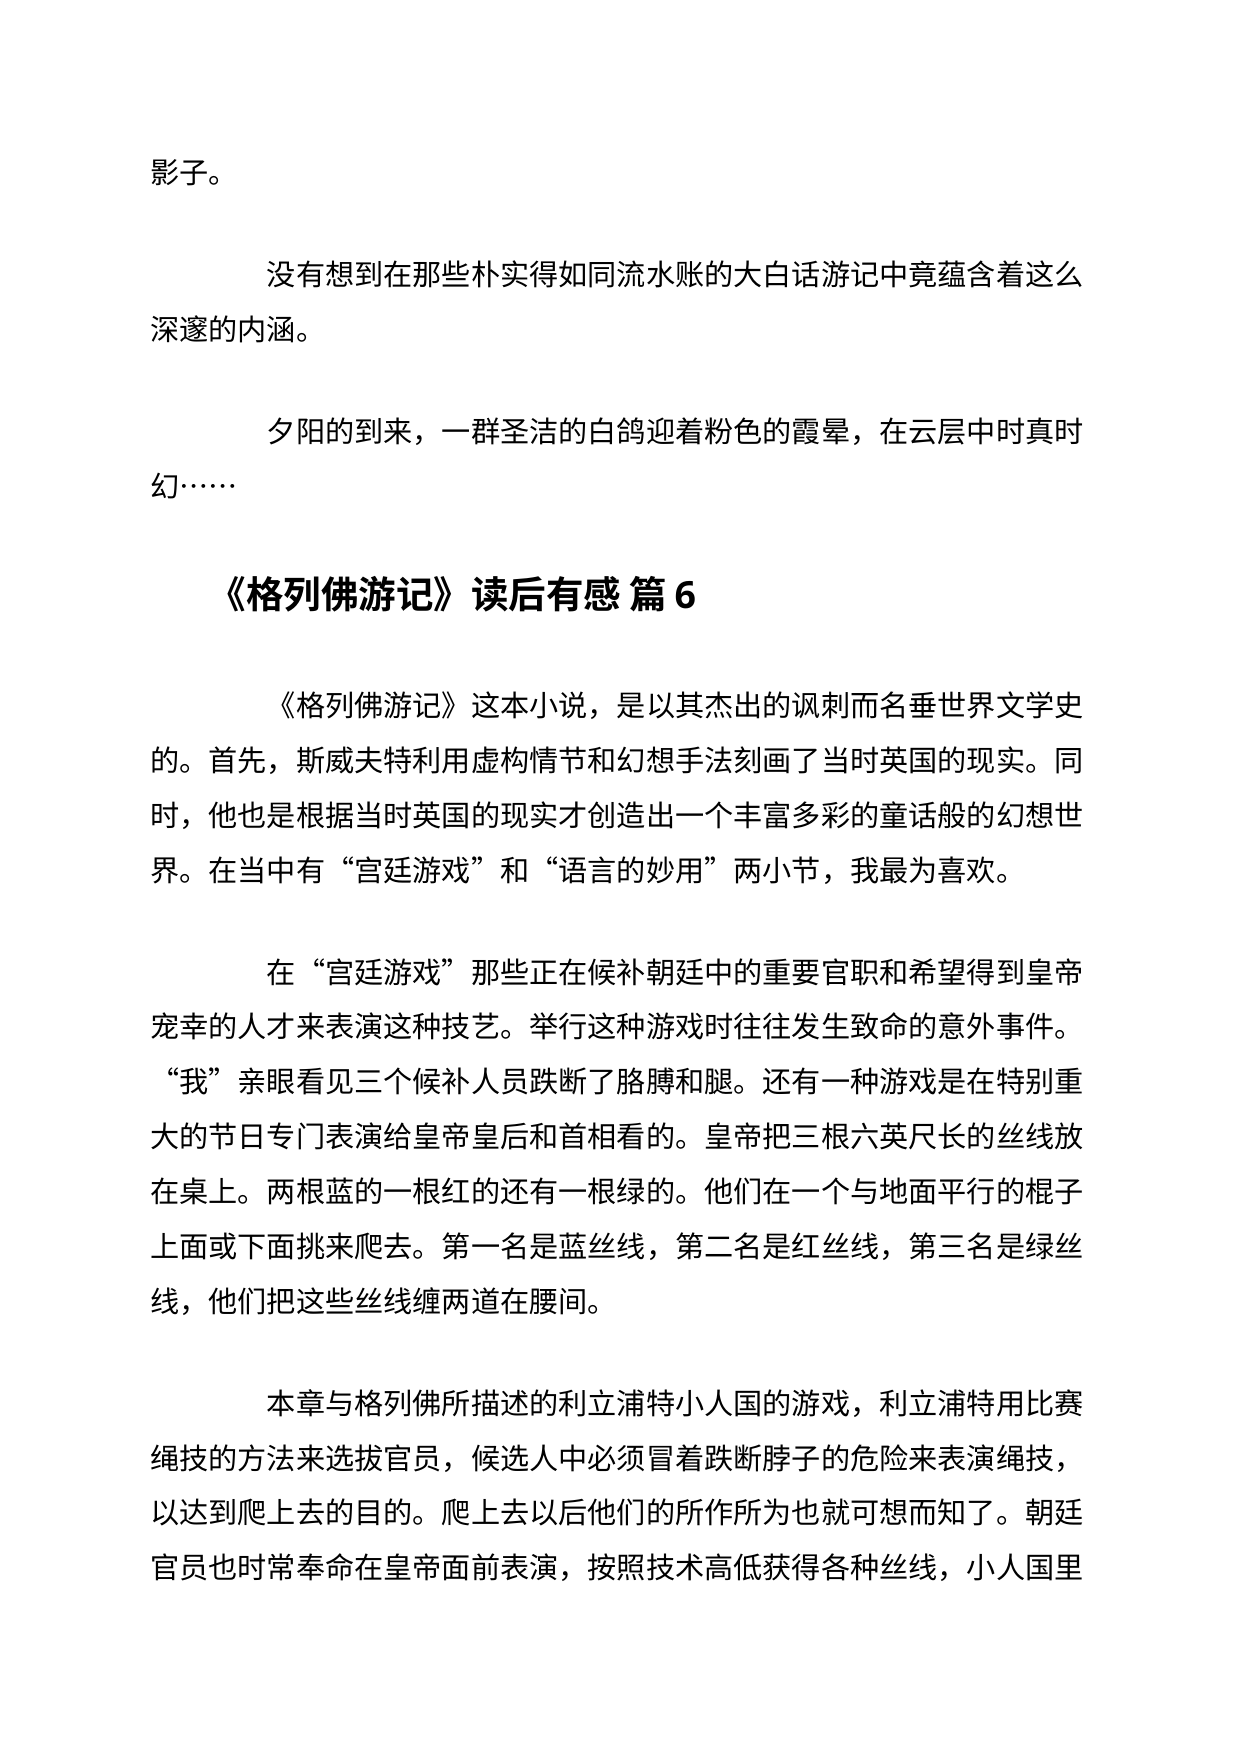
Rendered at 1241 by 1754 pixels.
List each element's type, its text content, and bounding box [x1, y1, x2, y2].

text 夕阳的到来，一群圣洁的白鸽迎着粉色的霞晕，在云层中时真时幻…… [150, 408, 1090, 506]
text 在“宫廷游戏”那些正在候补朝廷中的重要官职和希望得到皇帝宠幸的人才来表演这种技艺。举行这种游戏时往往发生致命的意外事件。“我”亲眼看见三个候补人员跌断了胳膊和腿。还有一种游戏是在特别重大的节日专门表演给皇帝皇后和首相看的。皇帝把三根六英尺长的丝线放在桌上。两根蓝的一根红的还有一根绿的。他们在一个与地面平行的棍子上面或下面挑来爬去。第一名是蓝丝线，第二名是红丝线，第三名是绿丝线，他们把这些丝线缠两道在腰间。 [150, 949, 1090, 1321]
text 没有想到在那些朴实得如同流水账的大白话游记中竟蕴含着这么深邃的内涵。 [150, 252, 1090, 349]
text 《格列佛游记》这本小说，是以其杰出的讽刺而名垂世界文学史的。首先，斯威夫特利用虚构情节和幻想手法刻画了当时英国的现实。同时，他也是根据当时英国的现实才创造出一个丰富多彩的童话般的幻想世界。在当中有“宫廷游戏”和“语言的妙用”两小节，我最为喜欢。 [150, 683, 1090, 890]
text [150, 1380, 1090, 1587]
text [150, 150, 1090, 192]
text 《格列佛游记》读后有感 篇6 [150, 565, 1090, 619]
